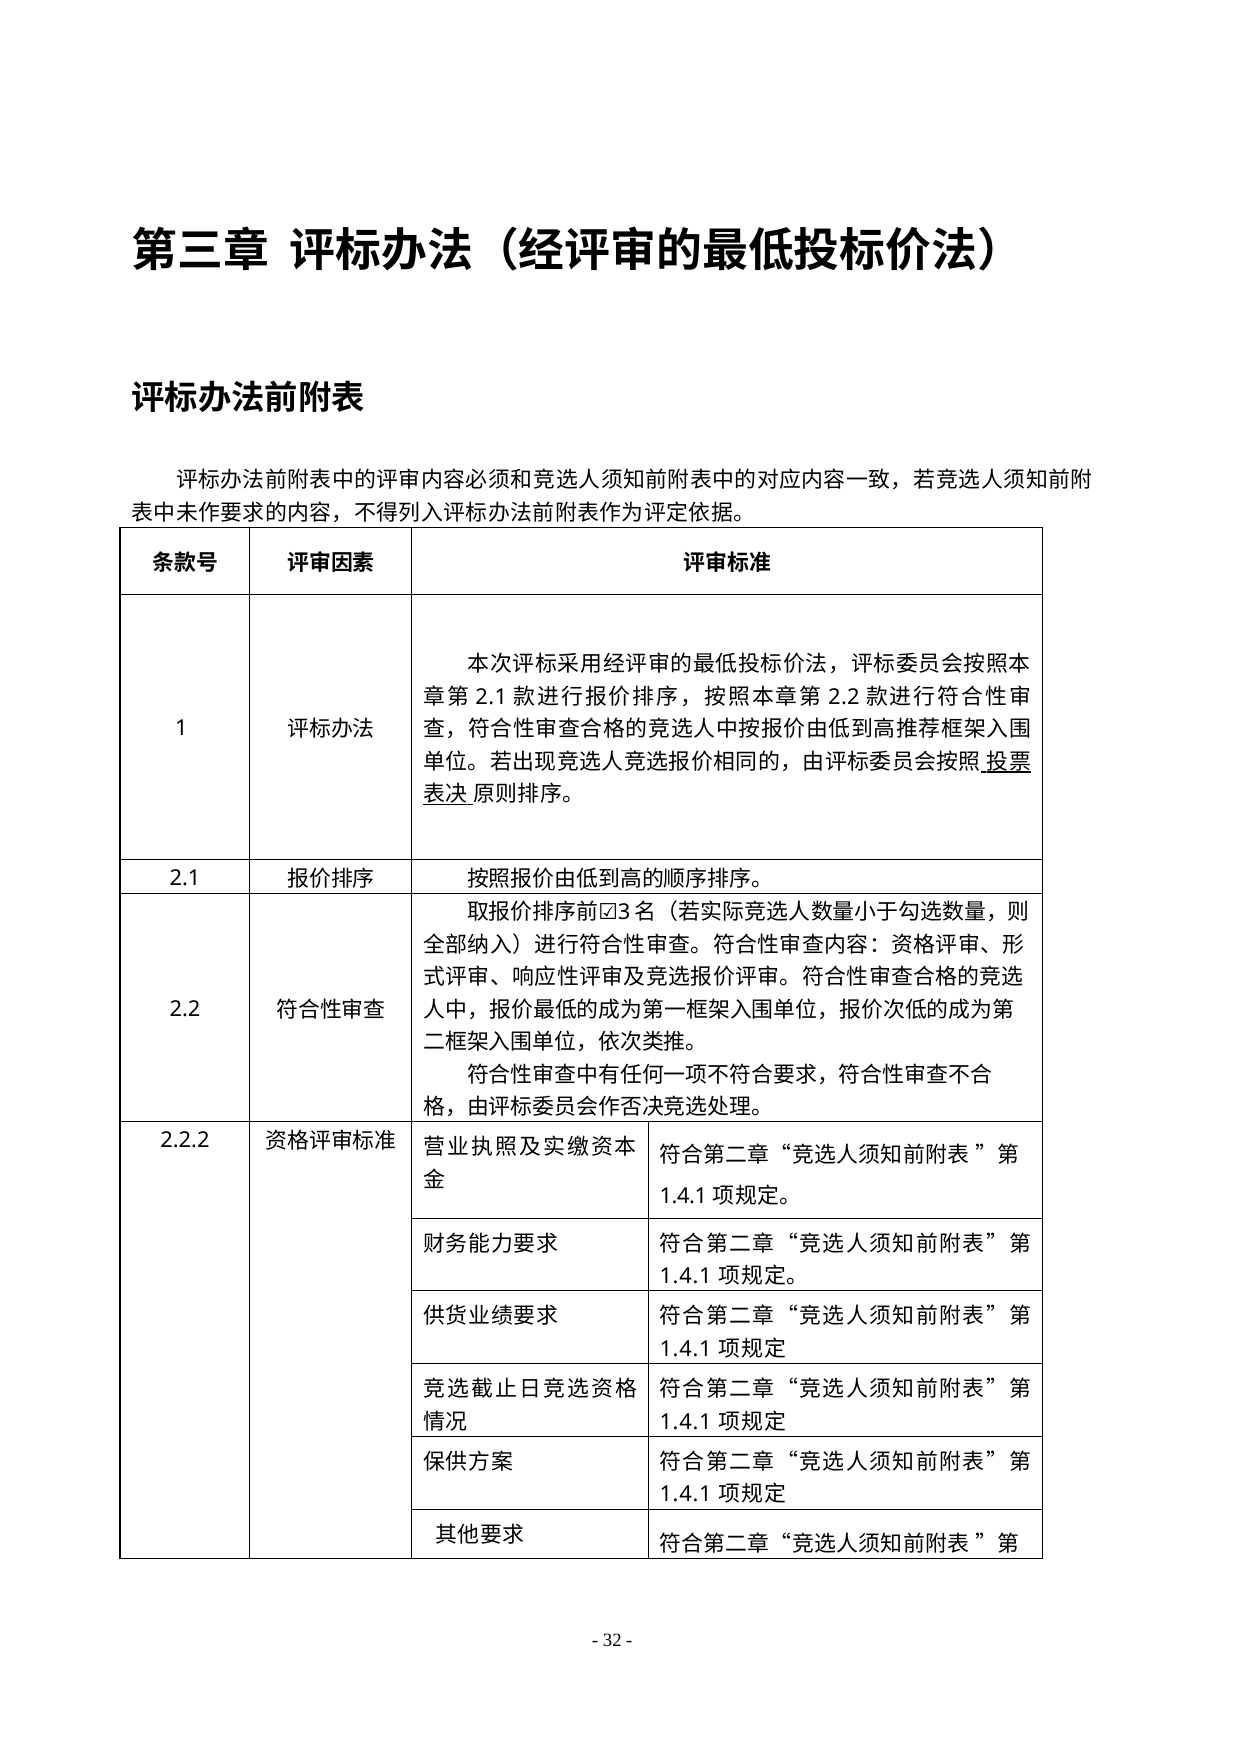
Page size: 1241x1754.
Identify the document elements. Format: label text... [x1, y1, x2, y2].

table_cell 符合第二章“竞选人须知前附表”第 1.4.1 项规定 [649, 1437, 1042, 1509]
table_cell 按照报价由低到高的顺序排序。 [412, 860, 1042, 893]
table_cell 营业执照及实缴资本金 [412, 1122, 648, 1217]
table_cell 1 [121, 595, 249, 859]
text 评标办法前附表 [131, 362, 1093, 427]
table_cell 评标办法 [250, 595, 411, 859]
table_cell 供货业绩要求 [412, 1291, 648, 1363]
table_cell 符合第二章“竞选人须知前附表”第 1.4.1 项规定。 [649, 1219, 1042, 1290]
text 评标办法前附表中的评审内容必须和竞选人须知前附表中的对应内容一致，若竞选人须知前附表中未作要求的内容，不得列入评标办法前附表作为评定依据。 [131, 462, 1093, 527]
table_cell 其他要求 [412, 1510, 648, 1558]
table_cell 符合第二章“竞选人须知前附表”第 1.4.1 项规定 [649, 1364, 1042, 1436]
table_cell 取报价排序前☑3名（若实际竞选人数量小于勾选数量，则全部纳入）进行符合性审查。符合性审查内容：资格评审、形式评审、响应性评审及竞选报价评审。符合性审查合格的竞选人中，报价最低的成为第一框架入围单位，报价次低的成为第二框架入围单位，依次类推。 符合性审查中有任何一项不符合要求，符合性审查不合格，由评标委员会作否决竞选处理。 [412, 894, 1042, 1121]
table_cell 符合第二章“竞选人须知前附表 ”第 1.4.1 项规定。 [649, 1122, 1042, 1217]
table_header 条款号 [121, 528, 249, 594]
table_cell 本次评标采用经评审的最低投标价法，评标委员会按照本章第2.1款进行报价排序，按照本章第2.2款进行符合性审查，符合性审查合格的竞选人中按报价由低到高推荐框架入围单位。若出现竞选人竞选报价相同的，由评标委员会按照 投票表决 原则排序。 [412, 595, 1042, 859]
table_cell 2.1 [121, 860, 249, 893]
table_cell 竞选截止日竞选资格情况 [412, 1364, 648, 1436]
table_cell 2.2.2 [121, 1122, 249, 1558]
table_cell 符合性审查 [250, 894, 411, 1121]
table_cell 财务能力要求 [412, 1219, 648, 1290]
table_header 评审标准 [412, 528, 1042, 594]
table_header 评审因素 [250, 528, 411, 594]
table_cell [649, 1510, 1042, 1558]
table_cell 保供方案 [412, 1437, 648, 1509]
table_cell 资格评审标准 [250, 1122, 411, 1558]
subtitle 第三章 评标办法（经评审的最低投标价法） [131, 197, 1093, 295]
table_cell 2.2 [121, 894, 249, 1121]
table_cell 报价排序 [250, 860, 411, 893]
table_cell 符合第二章“竞选人须知前附表”第 1.4.1 项规定 [649, 1291, 1042, 1363]
